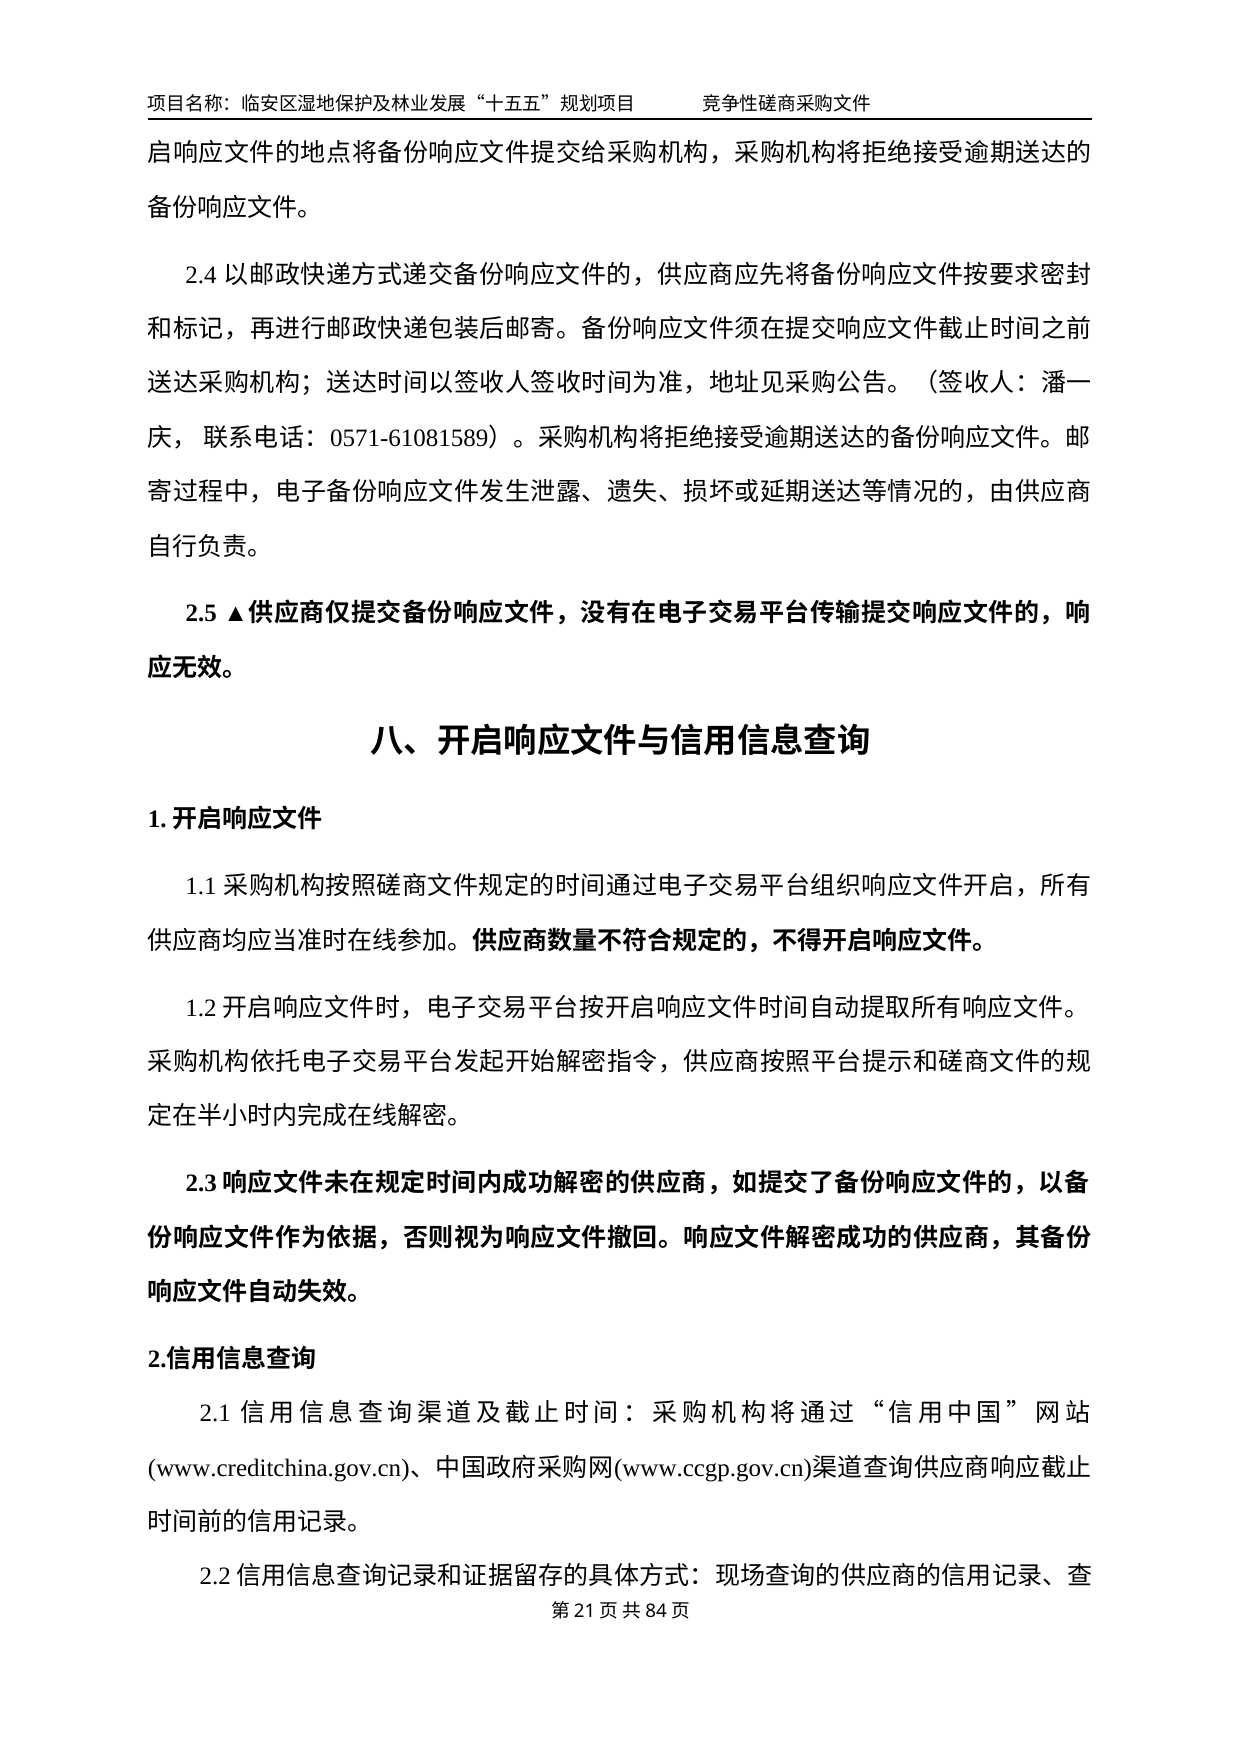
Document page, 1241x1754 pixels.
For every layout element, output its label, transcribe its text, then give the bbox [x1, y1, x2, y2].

text 八、开启响应文件与信用信息查询 [148, 714, 1092, 762]
text 2.4 以邮政快递方式递交备份响应文件的，供应商应先将备份响应文件按要求密封和标记，再进行邮政快递包装后邮寄。备份响应文件须在提交响应文件截止时间之前送达采购机构；送达时间以签收人签收时间为准，地址见采购公告。（签收人：潘一庆， 联系电话：0571-61081589）。采购机构将拒绝接受逾期送达的备份响应文件。邮寄过程中，电子备份响应文件发生泄露、遗失、损坏或延期送达等情况的，由供应商自行负责。 [148, 254, 1092, 562]
text 1. 开启响应文件 [148, 799, 1092, 835]
text 2.信用信息查询 [148, 1338, 1092, 1374]
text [148, 1556, 1092, 1592]
text 2.3响应文件未在规定时间内成功解密的供应商，如提交了备份响应文件的，以备份响应文件作为依据，否则视为响应文件撤回。响应文件解密成功的供应商，其备份响应文件自动失效。 [148, 1163, 1092, 1308]
text 1.1 采购机构按照磋商文件规定的时间通过电子交易平台组织响应文件开启，所有供应商均应当准时在线参加。供应商数量不符合规定的，不得开启响应文件。 [148, 866, 1092, 956]
text 2.1信用信息查询渠道及截止时间：采购机构将通过“信用中国”网站(www.creditchina.gov.cn)、中国政府采购网(www.ccgp.gov.cn)渠道查询供应商响应截止时间前的信用记录。 [148, 1393, 1092, 1538]
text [148, 133, 1092, 223]
text 1.2开启响应文件时，电子交易平台按开启响应文件时间自动提取所有响应文件。采购机构依托电子交易平台发起开始解密指令，供应商按照平台提示和磋商文件的规定在半小时内完成在线解密。 [148, 987, 1092, 1132]
text 2.5 ▲供应商仅提交备份响应文件，没有在电子交易平台传输提交响应文件的，响应无效。 [148, 593, 1092, 683]
